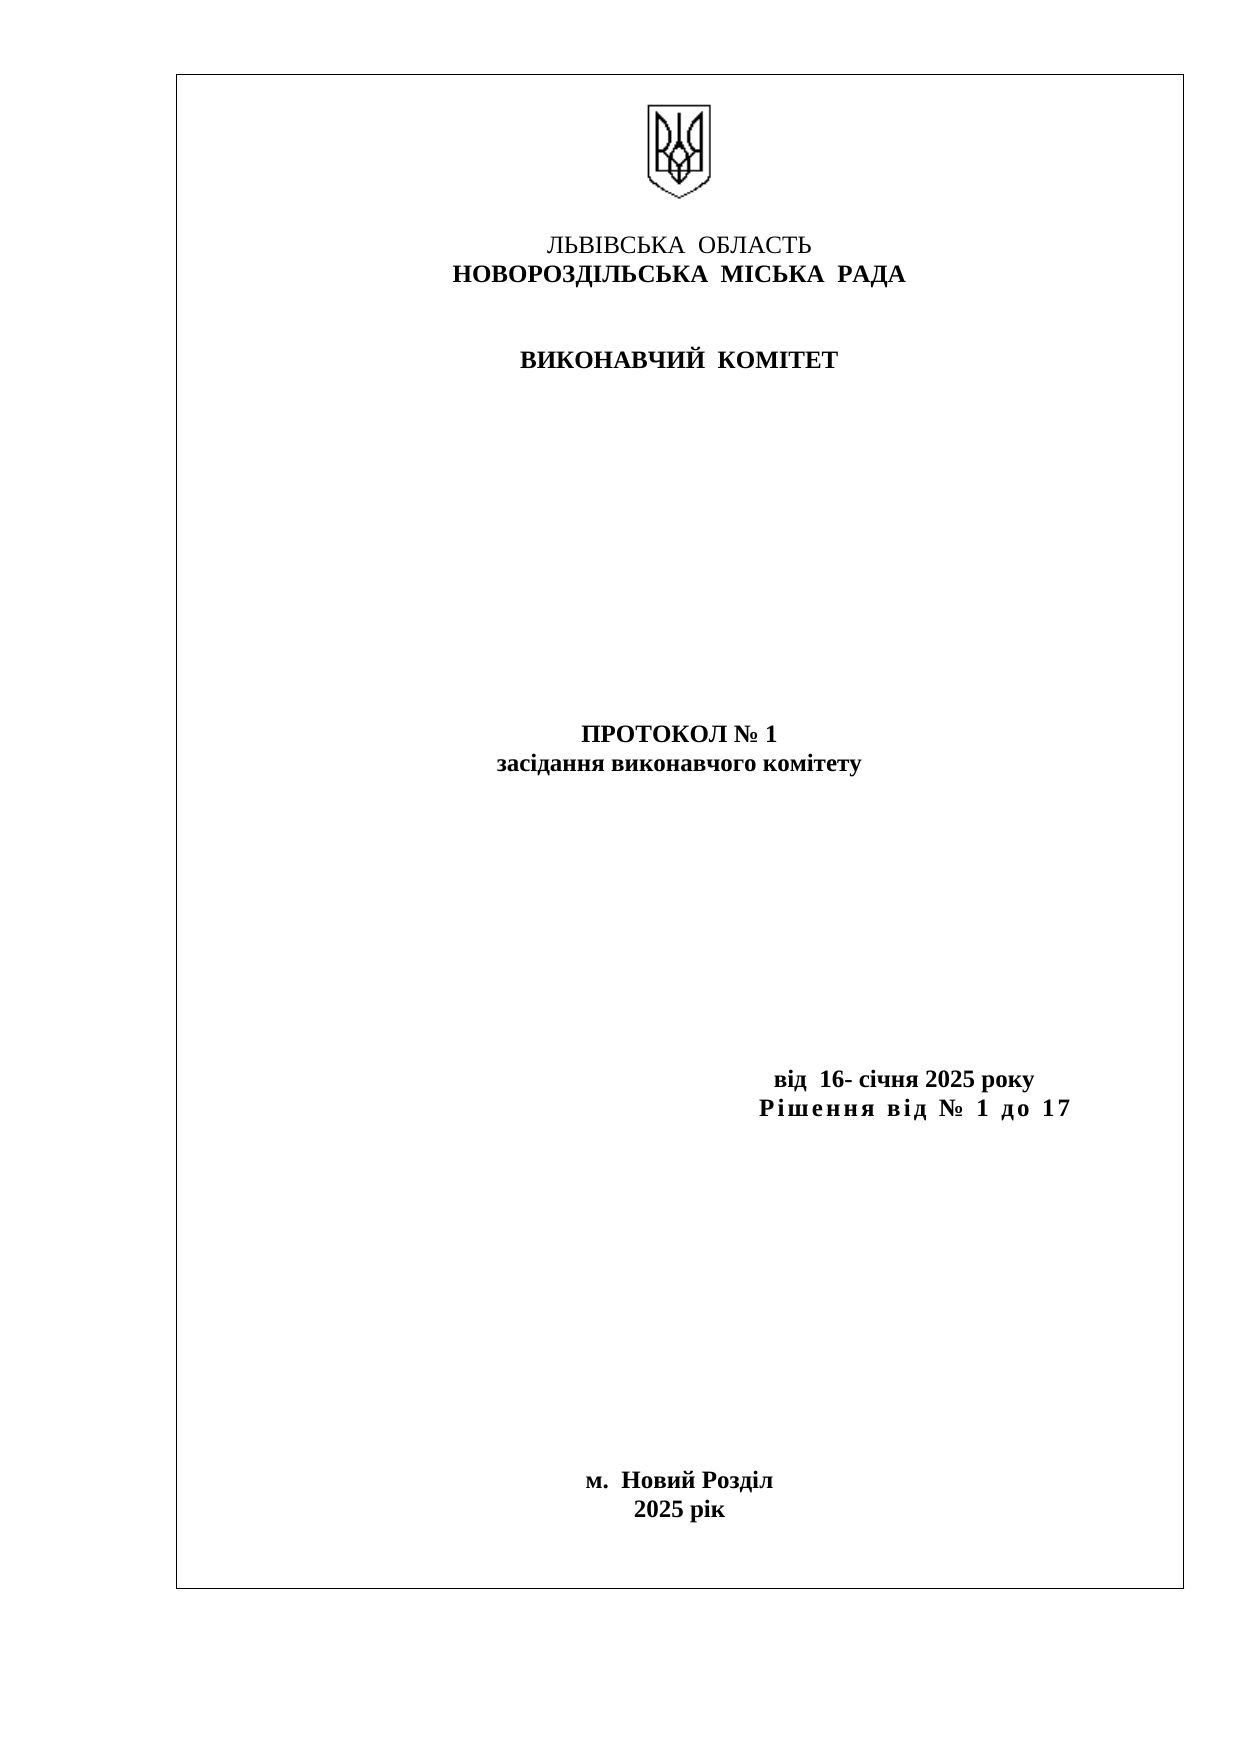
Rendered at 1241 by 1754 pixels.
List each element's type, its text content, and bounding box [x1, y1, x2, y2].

text засідання виконавчого комітету [177, 748, 1181, 776]
text м. Новий Розділ [177, 1466, 1181, 1493]
text Рішення від № 1 до 17 [177, 1093, 1181, 1121]
text від 16- січня 2025 року [177, 1064, 1181, 1093]
text ВИКОНАВЧИЙ КОМІТЕТ [177, 345, 1181, 374]
text ЛЬВІВСЬКА ОБЛАСТЬ [177, 230, 1181, 259]
text 2025 рік [177, 1493, 1183, 1588]
text ПРОТОКОЛ № 1 [177, 719, 1181, 748]
text НОВОРОЗДІЛЬСЬКА МІСЬКА РАДА [177, 259, 1181, 288]
picture [585, 102, 773, 202]
